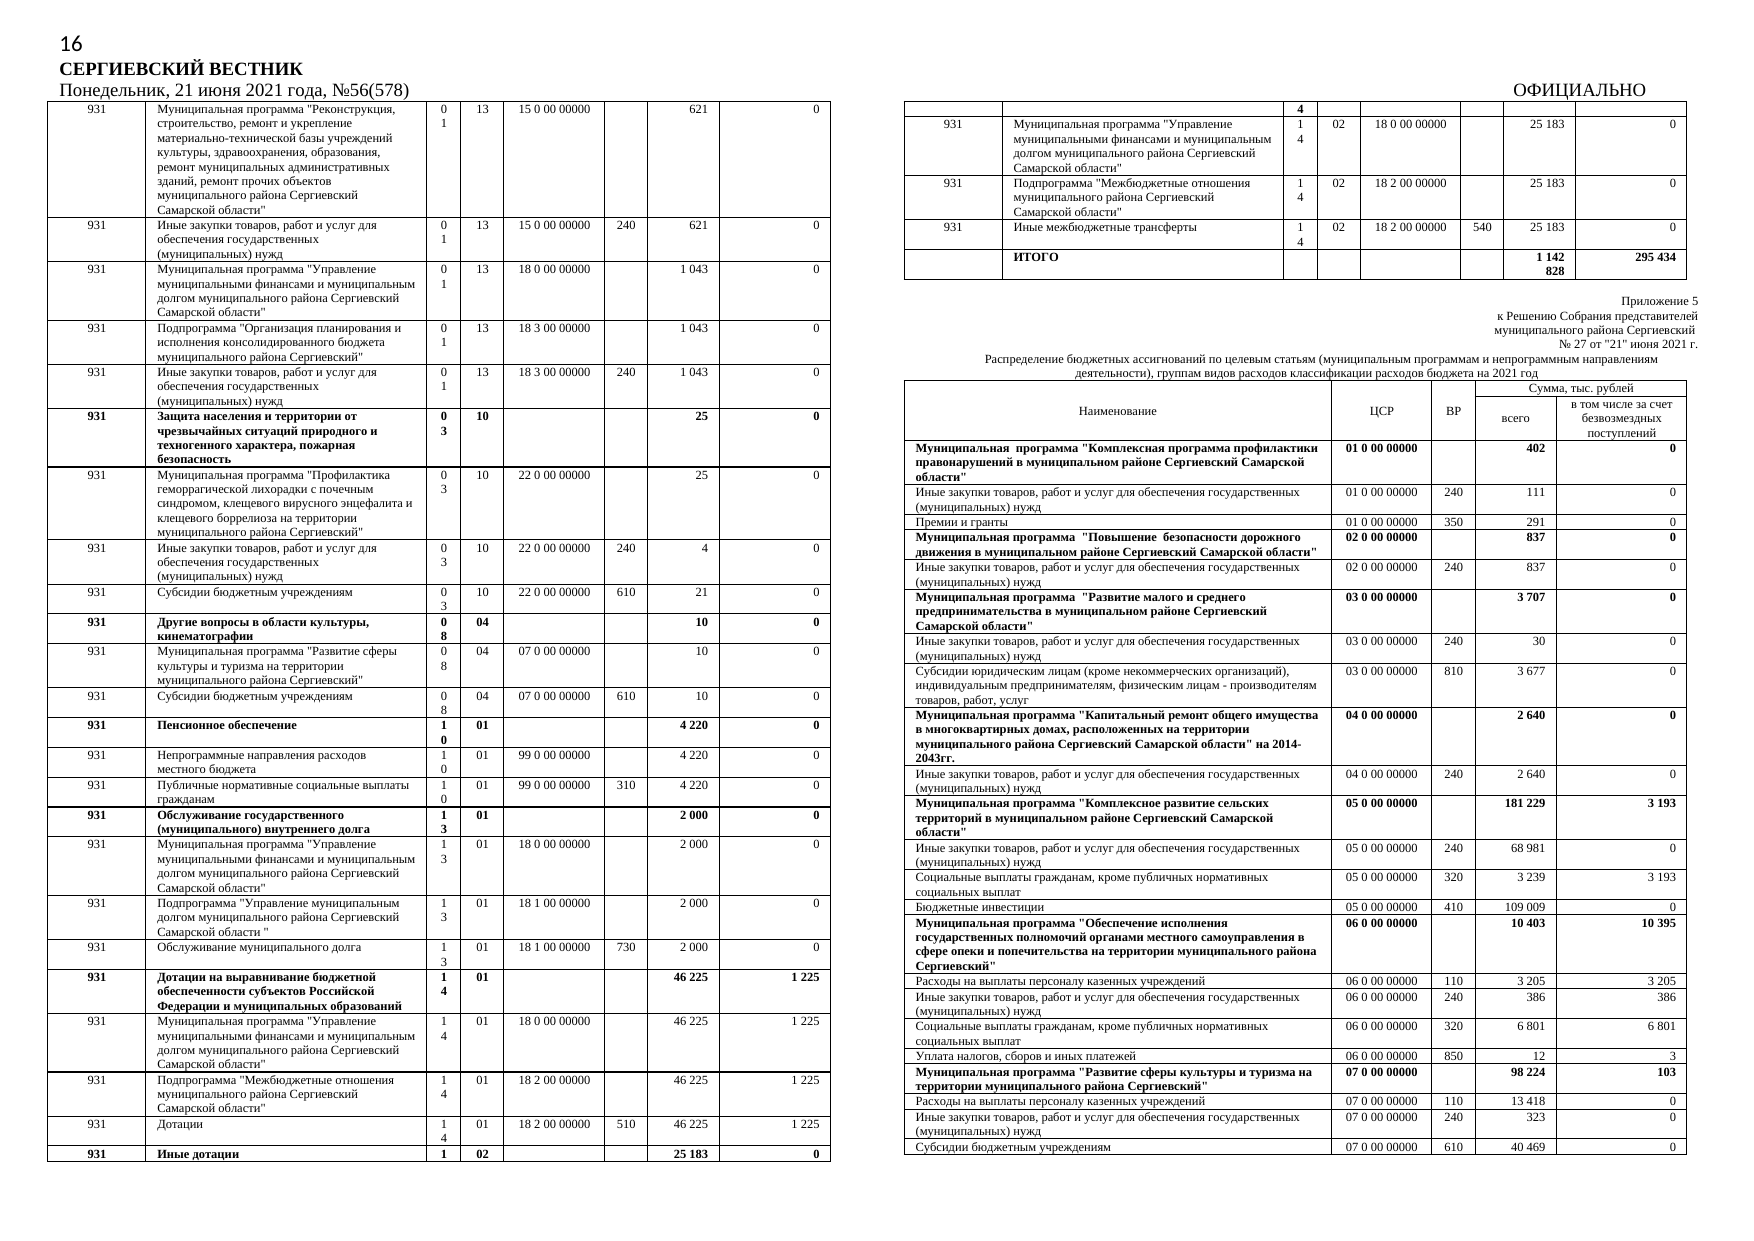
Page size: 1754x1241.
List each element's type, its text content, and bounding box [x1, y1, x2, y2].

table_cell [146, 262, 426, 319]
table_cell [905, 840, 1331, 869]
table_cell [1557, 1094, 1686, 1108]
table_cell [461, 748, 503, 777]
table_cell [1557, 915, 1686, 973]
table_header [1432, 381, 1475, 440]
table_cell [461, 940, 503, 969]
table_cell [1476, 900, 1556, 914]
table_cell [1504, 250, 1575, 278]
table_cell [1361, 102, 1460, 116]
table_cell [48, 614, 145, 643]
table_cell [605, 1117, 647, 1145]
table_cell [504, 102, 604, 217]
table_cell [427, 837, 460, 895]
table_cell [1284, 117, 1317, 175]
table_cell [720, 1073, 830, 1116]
text муниципального района Сергиевский [915, 323, 1698, 337]
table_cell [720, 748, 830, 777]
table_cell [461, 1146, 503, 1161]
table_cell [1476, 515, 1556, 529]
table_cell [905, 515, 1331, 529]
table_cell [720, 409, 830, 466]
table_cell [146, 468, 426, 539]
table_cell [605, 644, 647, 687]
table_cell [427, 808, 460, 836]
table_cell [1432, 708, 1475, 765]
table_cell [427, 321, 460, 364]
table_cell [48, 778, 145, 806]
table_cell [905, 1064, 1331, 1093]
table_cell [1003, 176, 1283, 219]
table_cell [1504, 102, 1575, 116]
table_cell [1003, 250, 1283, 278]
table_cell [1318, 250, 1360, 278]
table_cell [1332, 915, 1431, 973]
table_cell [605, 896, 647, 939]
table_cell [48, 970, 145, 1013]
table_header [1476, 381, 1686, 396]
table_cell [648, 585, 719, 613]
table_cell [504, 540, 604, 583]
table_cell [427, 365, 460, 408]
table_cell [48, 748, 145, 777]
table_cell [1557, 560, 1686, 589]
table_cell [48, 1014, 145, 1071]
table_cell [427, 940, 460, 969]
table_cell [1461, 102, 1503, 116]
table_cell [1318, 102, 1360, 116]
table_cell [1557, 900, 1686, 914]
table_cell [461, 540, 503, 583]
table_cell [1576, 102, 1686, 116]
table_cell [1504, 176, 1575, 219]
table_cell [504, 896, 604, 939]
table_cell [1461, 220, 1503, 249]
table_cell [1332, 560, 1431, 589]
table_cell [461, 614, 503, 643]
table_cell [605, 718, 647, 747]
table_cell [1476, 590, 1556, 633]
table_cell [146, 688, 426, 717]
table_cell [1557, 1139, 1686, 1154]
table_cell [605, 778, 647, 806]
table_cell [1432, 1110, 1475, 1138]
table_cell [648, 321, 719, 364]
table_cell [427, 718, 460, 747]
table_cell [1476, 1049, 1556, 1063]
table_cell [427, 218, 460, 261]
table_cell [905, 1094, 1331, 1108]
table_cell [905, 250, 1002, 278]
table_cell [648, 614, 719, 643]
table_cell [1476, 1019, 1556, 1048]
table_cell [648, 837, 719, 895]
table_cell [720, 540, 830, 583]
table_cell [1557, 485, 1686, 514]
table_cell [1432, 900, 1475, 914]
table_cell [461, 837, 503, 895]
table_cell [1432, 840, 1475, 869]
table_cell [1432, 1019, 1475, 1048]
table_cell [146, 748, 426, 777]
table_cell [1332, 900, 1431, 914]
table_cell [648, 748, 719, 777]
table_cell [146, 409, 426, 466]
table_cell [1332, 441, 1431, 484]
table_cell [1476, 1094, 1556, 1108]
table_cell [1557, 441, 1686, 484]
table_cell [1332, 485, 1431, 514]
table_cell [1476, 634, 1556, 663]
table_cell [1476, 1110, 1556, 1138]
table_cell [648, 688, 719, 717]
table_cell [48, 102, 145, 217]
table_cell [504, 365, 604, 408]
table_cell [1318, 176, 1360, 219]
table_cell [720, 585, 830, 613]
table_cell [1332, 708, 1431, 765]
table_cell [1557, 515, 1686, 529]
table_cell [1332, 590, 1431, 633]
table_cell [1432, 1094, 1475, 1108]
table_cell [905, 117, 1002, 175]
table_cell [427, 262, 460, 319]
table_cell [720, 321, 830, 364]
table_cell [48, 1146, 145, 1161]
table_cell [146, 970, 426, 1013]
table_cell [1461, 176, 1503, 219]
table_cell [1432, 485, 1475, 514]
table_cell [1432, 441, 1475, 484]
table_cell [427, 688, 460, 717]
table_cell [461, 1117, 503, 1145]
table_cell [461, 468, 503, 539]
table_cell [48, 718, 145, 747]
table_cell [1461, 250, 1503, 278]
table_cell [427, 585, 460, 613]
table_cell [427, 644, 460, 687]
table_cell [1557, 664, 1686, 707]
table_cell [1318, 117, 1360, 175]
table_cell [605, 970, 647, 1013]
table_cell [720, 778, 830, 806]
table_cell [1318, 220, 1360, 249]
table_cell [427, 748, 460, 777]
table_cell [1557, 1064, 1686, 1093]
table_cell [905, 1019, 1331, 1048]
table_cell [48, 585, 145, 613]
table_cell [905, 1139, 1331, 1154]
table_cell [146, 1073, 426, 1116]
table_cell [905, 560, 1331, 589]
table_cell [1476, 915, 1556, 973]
text Распределение бюджетных ассигнований по целевым статьям (муниципальным программам и непрограммным направлениям деятельности), группам видов расходов классификации расходов бюджета на 2021 год [915, 351, 1698, 380]
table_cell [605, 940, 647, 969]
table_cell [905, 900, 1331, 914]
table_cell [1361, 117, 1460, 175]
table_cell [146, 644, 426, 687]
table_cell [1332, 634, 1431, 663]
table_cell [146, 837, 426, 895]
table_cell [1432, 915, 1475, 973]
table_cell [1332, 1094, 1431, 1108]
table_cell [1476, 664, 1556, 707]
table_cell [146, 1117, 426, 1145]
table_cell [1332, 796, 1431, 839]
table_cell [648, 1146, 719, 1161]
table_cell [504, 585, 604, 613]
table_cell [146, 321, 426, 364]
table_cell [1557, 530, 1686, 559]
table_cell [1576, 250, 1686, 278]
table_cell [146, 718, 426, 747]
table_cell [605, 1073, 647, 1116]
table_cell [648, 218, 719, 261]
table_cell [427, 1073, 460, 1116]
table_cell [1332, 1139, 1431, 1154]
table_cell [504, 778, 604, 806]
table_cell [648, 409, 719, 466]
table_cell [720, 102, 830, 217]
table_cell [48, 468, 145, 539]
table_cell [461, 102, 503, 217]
text к Решению Собрания представителей [915, 308, 1698, 323]
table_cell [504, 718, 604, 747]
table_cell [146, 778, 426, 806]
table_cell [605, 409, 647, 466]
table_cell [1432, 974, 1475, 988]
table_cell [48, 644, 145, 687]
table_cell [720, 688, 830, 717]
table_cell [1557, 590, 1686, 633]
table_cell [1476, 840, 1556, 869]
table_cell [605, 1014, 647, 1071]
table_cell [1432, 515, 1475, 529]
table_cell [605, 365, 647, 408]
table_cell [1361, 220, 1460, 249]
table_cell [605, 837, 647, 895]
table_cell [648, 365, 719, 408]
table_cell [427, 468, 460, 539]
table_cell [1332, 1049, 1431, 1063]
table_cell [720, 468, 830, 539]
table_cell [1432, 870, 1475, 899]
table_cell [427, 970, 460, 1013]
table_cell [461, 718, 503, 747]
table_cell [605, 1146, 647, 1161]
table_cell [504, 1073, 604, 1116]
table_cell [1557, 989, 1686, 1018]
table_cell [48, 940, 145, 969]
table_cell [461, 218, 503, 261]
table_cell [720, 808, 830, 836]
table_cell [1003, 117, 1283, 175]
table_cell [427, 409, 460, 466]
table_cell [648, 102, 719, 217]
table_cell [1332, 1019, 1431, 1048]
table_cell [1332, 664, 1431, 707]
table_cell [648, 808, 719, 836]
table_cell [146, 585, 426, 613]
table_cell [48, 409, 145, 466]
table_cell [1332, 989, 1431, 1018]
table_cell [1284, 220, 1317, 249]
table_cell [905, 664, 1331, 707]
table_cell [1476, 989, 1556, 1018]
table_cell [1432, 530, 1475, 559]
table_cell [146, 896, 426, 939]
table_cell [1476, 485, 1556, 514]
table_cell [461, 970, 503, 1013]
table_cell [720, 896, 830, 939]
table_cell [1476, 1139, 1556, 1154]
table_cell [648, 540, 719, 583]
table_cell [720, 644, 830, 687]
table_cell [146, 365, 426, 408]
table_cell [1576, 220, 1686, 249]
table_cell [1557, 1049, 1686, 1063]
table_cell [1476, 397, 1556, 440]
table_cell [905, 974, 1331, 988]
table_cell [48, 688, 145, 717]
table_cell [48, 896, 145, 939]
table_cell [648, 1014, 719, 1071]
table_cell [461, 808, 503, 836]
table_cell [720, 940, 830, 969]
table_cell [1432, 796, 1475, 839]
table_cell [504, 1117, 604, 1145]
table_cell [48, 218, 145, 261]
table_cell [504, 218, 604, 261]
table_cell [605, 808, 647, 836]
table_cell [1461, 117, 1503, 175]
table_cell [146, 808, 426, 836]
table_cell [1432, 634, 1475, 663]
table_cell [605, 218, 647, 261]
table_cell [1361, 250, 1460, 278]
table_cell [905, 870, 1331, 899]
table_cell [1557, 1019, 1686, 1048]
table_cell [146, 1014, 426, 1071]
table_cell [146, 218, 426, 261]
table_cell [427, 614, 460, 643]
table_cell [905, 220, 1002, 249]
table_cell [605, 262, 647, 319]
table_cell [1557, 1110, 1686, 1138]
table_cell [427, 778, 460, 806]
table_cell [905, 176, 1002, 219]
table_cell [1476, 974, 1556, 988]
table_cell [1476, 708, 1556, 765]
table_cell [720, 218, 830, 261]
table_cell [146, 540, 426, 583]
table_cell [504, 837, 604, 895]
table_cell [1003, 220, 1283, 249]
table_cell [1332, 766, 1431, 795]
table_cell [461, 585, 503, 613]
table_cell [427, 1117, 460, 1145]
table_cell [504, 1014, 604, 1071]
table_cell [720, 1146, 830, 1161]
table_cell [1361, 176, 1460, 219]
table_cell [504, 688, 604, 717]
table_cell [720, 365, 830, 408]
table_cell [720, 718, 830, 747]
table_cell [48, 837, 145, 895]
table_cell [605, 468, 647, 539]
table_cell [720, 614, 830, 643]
text Приложение 5 [915, 294, 1698, 308]
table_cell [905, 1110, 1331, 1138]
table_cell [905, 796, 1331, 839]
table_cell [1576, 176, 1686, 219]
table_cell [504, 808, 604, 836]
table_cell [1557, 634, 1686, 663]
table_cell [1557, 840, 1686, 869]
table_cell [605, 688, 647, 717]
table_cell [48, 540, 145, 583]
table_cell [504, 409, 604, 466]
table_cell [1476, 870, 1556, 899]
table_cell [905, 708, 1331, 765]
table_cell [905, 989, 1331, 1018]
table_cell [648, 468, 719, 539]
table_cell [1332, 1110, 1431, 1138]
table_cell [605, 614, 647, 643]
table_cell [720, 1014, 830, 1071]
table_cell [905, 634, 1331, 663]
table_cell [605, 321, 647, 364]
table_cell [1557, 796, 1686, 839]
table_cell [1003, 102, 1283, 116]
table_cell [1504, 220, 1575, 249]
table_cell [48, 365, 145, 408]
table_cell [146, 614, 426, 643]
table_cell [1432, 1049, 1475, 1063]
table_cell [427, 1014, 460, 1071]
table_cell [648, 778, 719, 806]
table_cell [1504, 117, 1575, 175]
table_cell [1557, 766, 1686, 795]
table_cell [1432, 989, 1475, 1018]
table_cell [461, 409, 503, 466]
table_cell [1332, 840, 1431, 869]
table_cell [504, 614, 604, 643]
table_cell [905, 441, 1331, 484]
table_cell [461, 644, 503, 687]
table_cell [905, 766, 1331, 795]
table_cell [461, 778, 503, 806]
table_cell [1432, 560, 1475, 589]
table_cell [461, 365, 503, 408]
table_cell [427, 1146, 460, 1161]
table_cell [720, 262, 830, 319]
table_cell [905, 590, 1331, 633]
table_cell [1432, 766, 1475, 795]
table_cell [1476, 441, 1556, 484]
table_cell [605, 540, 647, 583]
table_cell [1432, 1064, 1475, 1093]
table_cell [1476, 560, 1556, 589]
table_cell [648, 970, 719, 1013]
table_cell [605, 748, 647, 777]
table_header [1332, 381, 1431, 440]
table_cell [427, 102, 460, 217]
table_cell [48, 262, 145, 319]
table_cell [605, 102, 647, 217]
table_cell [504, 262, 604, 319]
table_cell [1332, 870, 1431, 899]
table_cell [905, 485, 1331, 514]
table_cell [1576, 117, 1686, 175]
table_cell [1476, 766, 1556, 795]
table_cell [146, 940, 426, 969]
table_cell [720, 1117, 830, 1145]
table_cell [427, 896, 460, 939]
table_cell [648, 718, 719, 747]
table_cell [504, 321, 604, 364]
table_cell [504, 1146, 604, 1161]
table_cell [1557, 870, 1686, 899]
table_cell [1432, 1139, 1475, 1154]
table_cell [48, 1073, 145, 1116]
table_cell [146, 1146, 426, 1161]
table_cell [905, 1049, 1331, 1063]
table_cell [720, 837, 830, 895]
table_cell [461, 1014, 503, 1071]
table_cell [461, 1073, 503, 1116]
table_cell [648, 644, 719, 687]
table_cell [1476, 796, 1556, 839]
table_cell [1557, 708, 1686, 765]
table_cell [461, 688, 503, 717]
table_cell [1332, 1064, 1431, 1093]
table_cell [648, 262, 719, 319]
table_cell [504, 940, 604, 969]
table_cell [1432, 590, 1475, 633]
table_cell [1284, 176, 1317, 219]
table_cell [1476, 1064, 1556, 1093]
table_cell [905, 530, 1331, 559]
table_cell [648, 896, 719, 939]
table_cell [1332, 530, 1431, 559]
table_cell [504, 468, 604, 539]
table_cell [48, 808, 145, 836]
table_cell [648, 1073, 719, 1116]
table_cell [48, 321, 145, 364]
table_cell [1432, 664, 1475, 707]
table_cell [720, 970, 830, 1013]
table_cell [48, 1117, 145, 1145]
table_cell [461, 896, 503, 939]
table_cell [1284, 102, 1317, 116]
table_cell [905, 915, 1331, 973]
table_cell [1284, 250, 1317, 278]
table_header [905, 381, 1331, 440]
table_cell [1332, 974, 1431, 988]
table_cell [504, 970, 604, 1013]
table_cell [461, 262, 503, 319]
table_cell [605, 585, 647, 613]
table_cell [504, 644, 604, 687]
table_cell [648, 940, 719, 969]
text № 27 от "21" июня 2021 г. [915, 337, 1698, 351]
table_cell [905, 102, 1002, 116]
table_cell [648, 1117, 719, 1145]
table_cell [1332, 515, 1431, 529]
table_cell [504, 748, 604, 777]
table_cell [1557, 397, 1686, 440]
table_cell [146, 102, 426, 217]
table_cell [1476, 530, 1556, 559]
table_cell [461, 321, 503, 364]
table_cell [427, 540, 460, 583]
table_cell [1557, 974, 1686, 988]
